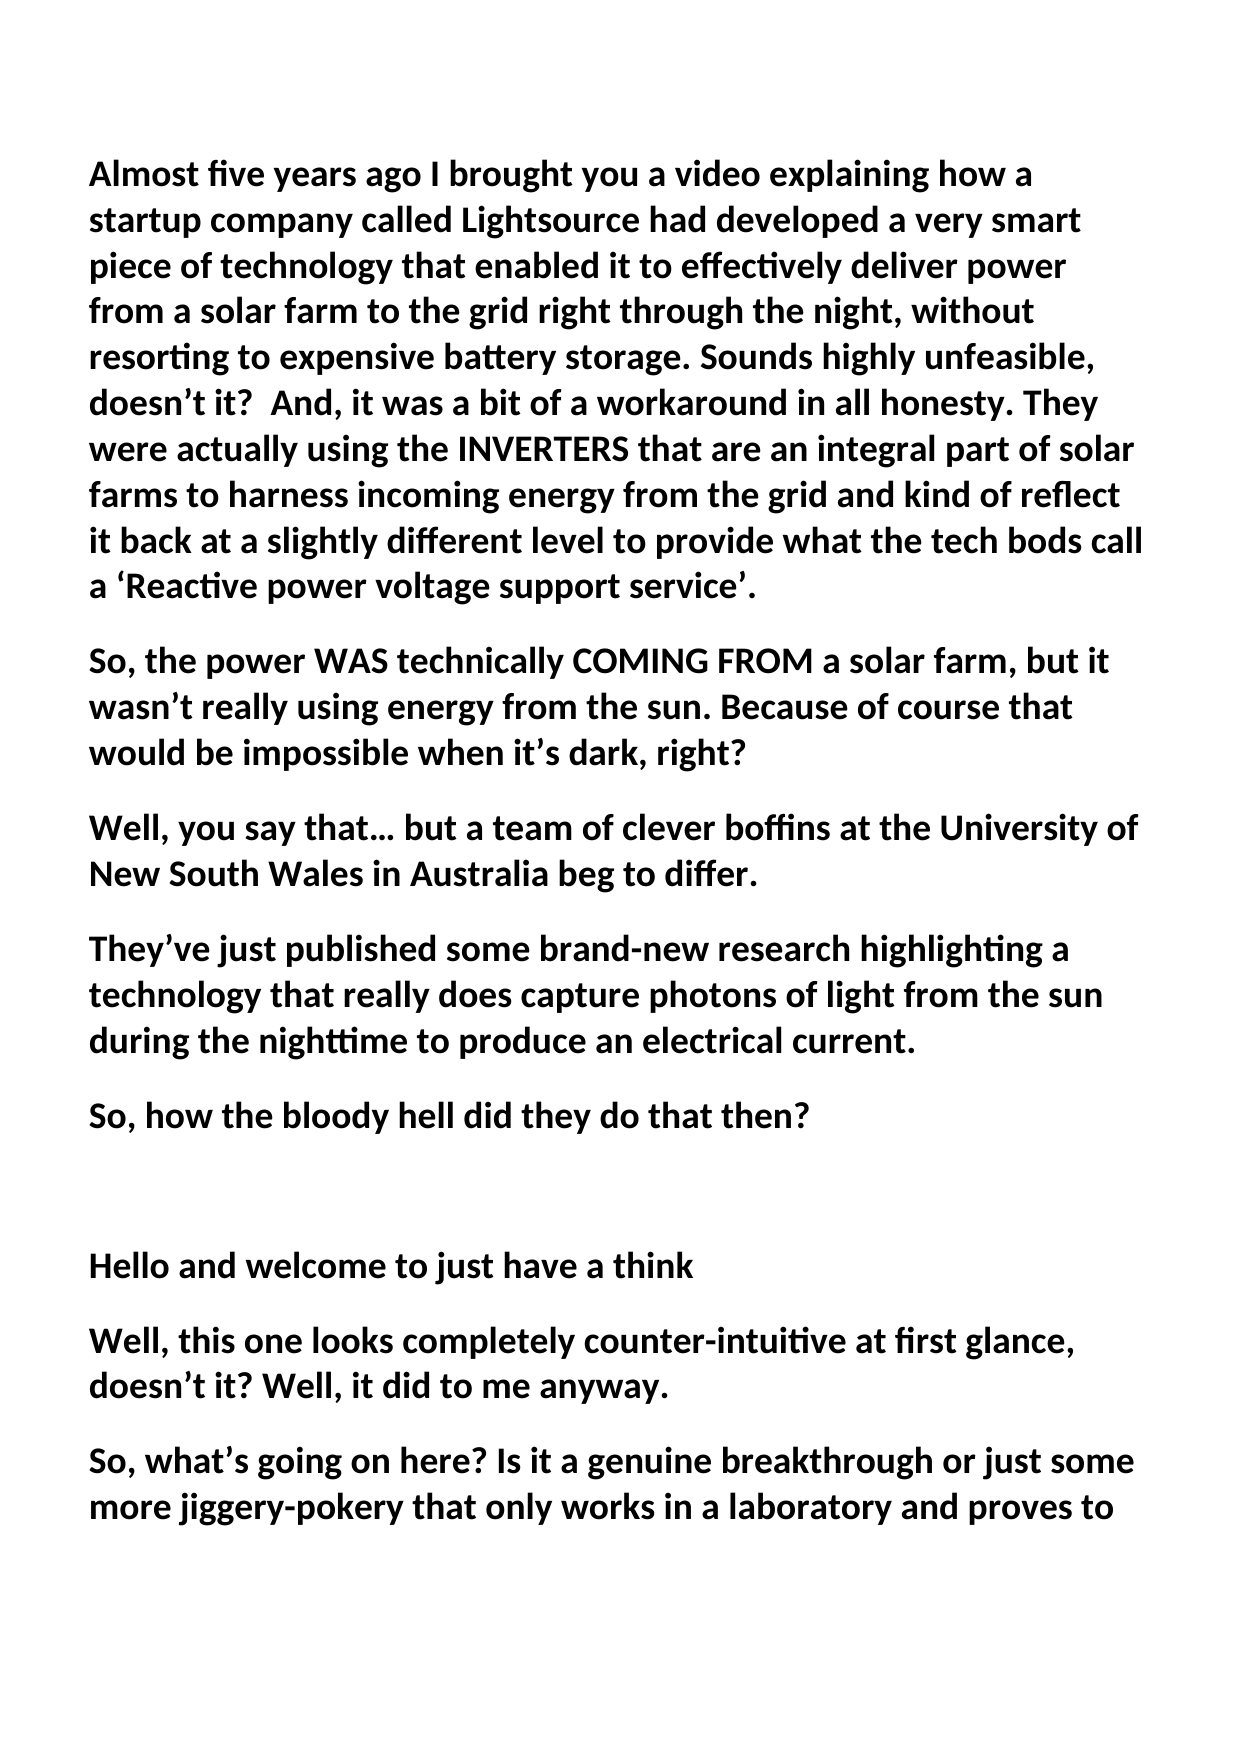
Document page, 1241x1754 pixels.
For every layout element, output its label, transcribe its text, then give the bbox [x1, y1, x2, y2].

text Almost five years ago I brought you a video explaining how a startup company called Lightsource had developed a very smart piece of technology that enabled it to effectively deliver power from a solar farm to the grid right through the night, without resorting to expensive battery storage. Sounds highly unfeasible, doesn’t it? And, it was a bit of a workaround in all honesty. They were actually using the INVERTERS that are an integral part of solar farms to harness incoming energy from the grid and kind of reflect it back at a slightly different level to provide what the tech bods call a ‘Reactive power voltage support service’. [89, 150, 1152, 608]
text So, the power WAS technically COMING FROM a solar farm, but it wasn’t really using energy from the sun. Because of course that would be impossible when it’s dark, right? [89, 637, 1152, 775]
text Well, this one looks completely counter-intuitive at first glance, doesn’t it? Well, it did to me anyway. [89, 1317, 1152, 1408]
text So, how the bloody hell did they do that then? [89, 1092, 1152, 1137]
text They’ve just published some brand-new research highlighting a technology that really does capture photons of light from the sun during the nighttime to produce an electrical current. [89, 925, 1152, 1062]
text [89, 1437, 1152, 1529]
text Hello and welcome to just have a think [89, 1242, 1152, 1287]
text Well, you say that… but a team of clever boffins at the University of New South Wales in Australia beg to differ. [89, 804, 1152, 896]
